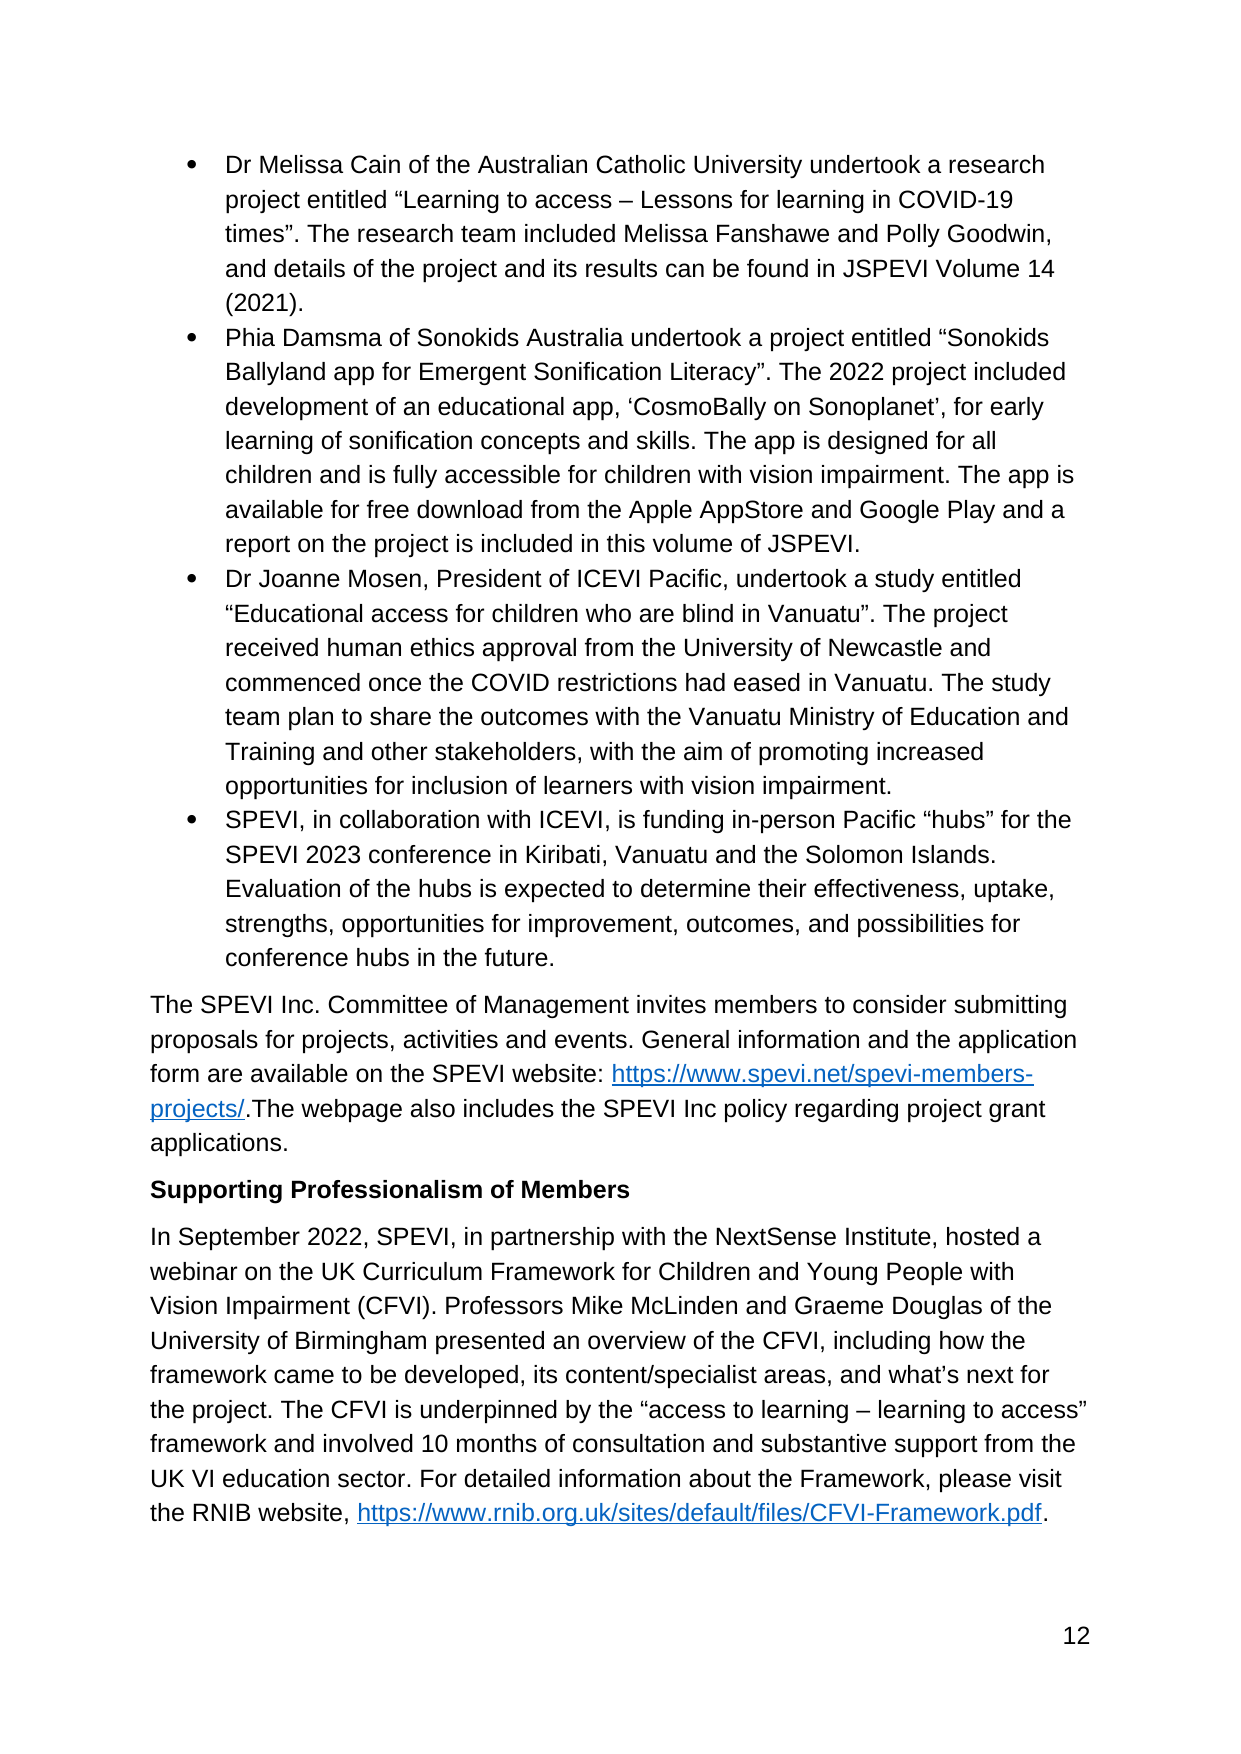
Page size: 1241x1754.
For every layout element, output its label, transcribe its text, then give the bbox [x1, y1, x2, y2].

list Dr Joanne Mosen, President of ICEVI Pacific, undertook a study entitled “Educational access for children who are blind in Vanuatu”. The project received human ethics approval from the University of Newcastle and commenced once the COVID restrictions had eased in Vanuatu. The study team plan to share the outcomes with the Vanuatu Ministry of Education and Training and other stakeholders, with the aim of promoting increased opportunities for inclusion of learners with vision impairment. [187, 564, 1090, 800]
text The SPEVI Inc. Committee of Management invites members to consider submitting proposals for projects, activities and events. General information and the application form are available on the SPEVI website: https://www.spevi.net/spevi-members-projects/.The webpage also includes the SPEVI Inc policy regarding project grant applications. [150, 990, 1090, 1157]
subtitle Supporting Professionalism of Members [150, 1175, 1090, 1204]
list SPEVI, in collaboration with ICEVI, is funding in-person Pacific “hubs” for the SPEVI 2023 conference in Kiribati, Vanuatu and the Solomon Islands. Evaluation of the hubs is expected to determine their effectiveness, uptake, strengths, opportunities for improvement, outcomes, and possibilities for conference hubs in the future. [187, 805, 1090, 972]
text In September 2022, SPEVI, in partnership with the NextSense Institute, hosted a webinar on the UK Curriculum Framework for Children and Young People with Vision Impairment (CFVI). Professors Mike McLinden and Graeme Douglas of the University of Birmingham presented an overview of the CFVI, including how the framework came to be developed, its content/specialist areas, and what’s next for the project. The CFVI is underpinned by the “access to learning – learning to access” framework and involved 10 months of consultation and substantive support from the UK VI education sector. For detailed information about the Framework, please visit the RNIB website, https://www.rnib.org.uk/sites/default/files/CFVI-Framework.pdf. [150, 1222, 1090, 1527]
list Dr Melissa Cain of the Australian Catholic University undertook a research project entitled “Learning to access – Lessons for learning in COVID-19 times”. The research team included Melissa Fanshawe and Polly Goodwin, and details of the project and its results can be found in JSPEVI Volume 14 (2021). [187, 150, 1090, 317]
list Phia Damsma of Sonokids Australia undertook a project entitled “Sonokids Ballyland app for Emergent Sonification Literacy”. The 2022 project included development of an educational app, ‘CosmoBally on Sonoplanet’, for early learning of sonification concepts and skills. The app is designed for all children and is fully accessible for children with vision impairment. The app is available for free download from the Apple AppStore and Google Play and a report on the project is included in this volume of JSPEVI. [187, 322, 1090, 558]
